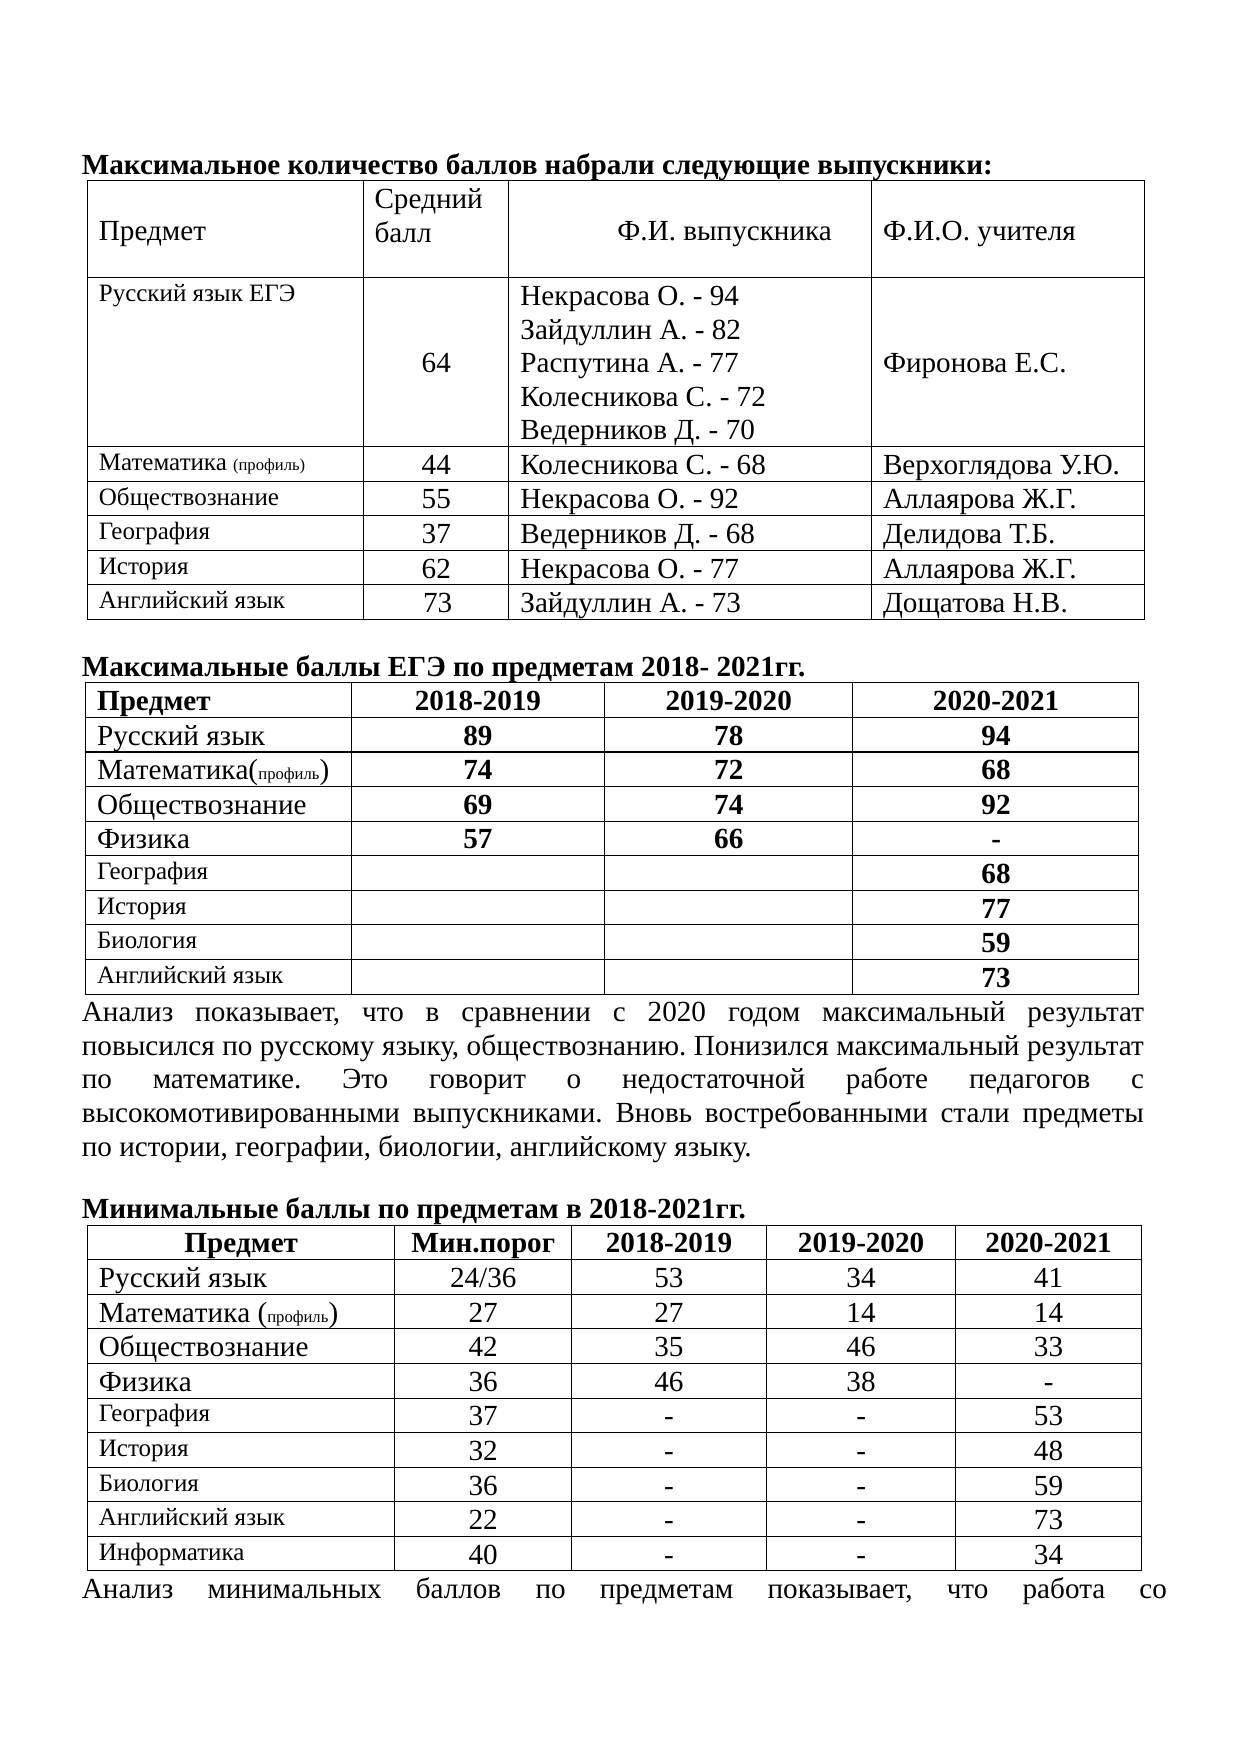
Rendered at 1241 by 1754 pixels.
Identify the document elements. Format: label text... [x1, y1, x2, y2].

table_cell 72 [605, 753, 852, 786]
table_cell 57 [352, 822, 604, 855]
table_cell Английский язык [86, 960, 351, 993]
table_cell 62 [364, 551, 508, 584]
table_cell Математика (профиль) [88, 1295, 394, 1328]
table_cell 46 [572, 1364, 766, 1397]
table_cell 34 [767, 1260, 955, 1294]
table_cell 73 [364, 585, 508, 619]
table_cell 41 [956, 1260, 1141, 1294]
table_cell 94 [853, 718, 1138, 751]
table_cell - [767, 1468, 955, 1501]
table_cell 33 [956, 1329, 1141, 1363]
table_cell Дощатова Н.В. [872, 585, 1144, 619]
table_cell Некрасова О. - 92 [509, 482, 871, 515]
table_cell 27 [572, 1295, 766, 1328]
table_cell - [572, 1433, 766, 1467]
table_cell Биология [88, 1468, 394, 1501]
table_cell Колесникова С. - 68 [509, 447, 871, 481]
table_cell Обществознание [88, 482, 363, 515]
table_cell - [572, 1537, 766, 1570]
table_cell 68 [853, 856, 1138, 890]
table_cell 74 [352, 753, 604, 786]
table_header Средний балл [364, 181, 508, 277]
table_cell Английский язык [88, 1502, 394, 1536]
table_cell 64 [364, 278, 508, 446]
table_cell 73 [956, 1502, 1141, 1536]
table_cell - [572, 1502, 766, 1536]
table_header Мин.порог [395, 1226, 571, 1259]
table_cell [352, 856, 604, 890]
table_cell Биология [86, 925, 351, 959]
table_header Предмет [86, 683, 351, 717]
table_cell [605, 960, 852, 993]
table_cell - [853, 822, 1138, 855]
table_cell 69 [352, 787, 604, 821]
table_cell - [572, 1468, 766, 1501]
table_cell 14 [956, 1295, 1141, 1328]
text Максимальные баллы ЕГЭ по предметам 2018- 2021гг. [82, 649, 1168, 682]
table_cell Физика [88, 1364, 394, 1397]
table_cell 34 [956, 1537, 1141, 1570]
table_cell 46 [767, 1329, 955, 1363]
table_cell 48 [956, 1433, 1141, 1467]
table_header Ф.И. выпускника [509, 181, 871, 277]
table_cell 66 [605, 822, 852, 855]
table_header 2018-2019 [572, 1226, 766, 1259]
table_cell 68 [853, 753, 1138, 786]
table_cell Обществознание [88, 1329, 394, 1363]
table_header 2019-2020 [605, 683, 852, 717]
table_cell 32 [395, 1433, 571, 1467]
table_header 2018-2019 [352, 683, 604, 717]
table_cell 42 [395, 1329, 571, 1363]
text Анализ показывает, что в сравнении с 2020 годом максимальный результат повысился по русскому языку, обществознанию. Понизился максимальный результат по математике. Это говорит о недостаточной работе педагогов с высокомотивированными выпускниками. Вновь востребованными стали предметы по истории, географии, биологии, английскому языку. [82, 994, 1145, 1162]
table_cell 44 [364, 447, 508, 481]
table_cell Некрасова О. - 77 [509, 551, 871, 584]
table_cell Некрасова О. - 94 Зайдуллин А. - 82 Распутина А. - 77 Колесникова С. - 72 Ведерников Д. - 70 [509, 278, 871, 446]
table_cell География [88, 516, 363, 550]
table_cell 37 [395, 1399, 571, 1432]
table_cell - [572, 1399, 766, 1432]
table_cell [605, 925, 852, 959]
table_cell - [767, 1433, 955, 1467]
table_header Предмет [88, 181, 363, 277]
table_cell Математика(профиль) [86, 753, 351, 786]
table_cell 77 [853, 891, 1138, 924]
table_cell - [956, 1364, 1141, 1397]
table_cell Аллаярова Ж.Г. [872, 551, 1144, 584]
table_header Ф.И.О. учителя [872, 181, 1144, 277]
table_cell 59 [853, 925, 1138, 959]
table_cell Математика (профиль) [88, 447, 363, 481]
table_cell 14 [767, 1295, 955, 1328]
table_cell 40 [395, 1537, 571, 1570]
table_cell 78 [605, 718, 852, 751]
table_cell - [767, 1399, 955, 1432]
table_cell 53 [572, 1260, 766, 1294]
table_cell 53 [956, 1399, 1141, 1432]
table_cell Аллаярова Ж.Г. [872, 482, 1144, 515]
table_cell 74 [605, 787, 852, 821]
table_cell - [767, 1502, 955, 1536]
table_cell История [88, 1433, 394, 1467]
table_cell Русский язык [88, 1260, 394, 1294]
table_cell 35 [572, 1329, 766, 1363]
table_cell Информатика [88, 1537, 394, 1570]
table_cell 36 [395, 1468, 571, 1501]
table_cell Верхоглядова У.Ю. [872, 447, 1144, 481]
table_cell 73 [853, 960, 1138, 993]
table_cell 92 [853, 787, 1138, 821]
table_header 2020-2021 [853, 683, 1138, 717]
table_cell Английский язык [88, 585, 363, 619]
table_cell 27 [395, 1295, 571, 1328]
table_cell [352, 960, 604, 993]
text Минимальные баллы по предметам в 2018-2021гг. [82, 1191, 1168, 1224]
table_cell Русский язык [86, 718, 351, 751]
table_header 2019-2020 [767, 1226, 955, 1259]
table_cell 89 [352, 718, 604, 751]
table_cell [352, 891, 604, 924]
table_cell Фиронова Е.С. [872, 278, 1144, 446]
table_cell 38 [767, 1364, 955, 1397]
table_cell 36 [395, 1364, 571, 1397]
table_cell [605, 891, 852, 924]
table_cell 22 [395, 1502, 571, 1536]
table_cell 55 [364, 482, 508, 515]
table_cell 24/36 [395, 1260, 571, 1294]
table_cell География [86, 856, 351, 890]
table_cell Зайдуллин А. - 73 [509, 585, 871, 619]
table_cell Делидова Т.Б. [872, 516, 1144, 550]
table_cell Физика [86, 822, 351, 855]
table_cell История [88, 551, 363, 584]
table_header Предмет [88, 1226, 394, 1259]
table_cell [605, 856, 852, 890]
table_cell Ведерников Д. - 68 [509, 516, 871, 550]
table_cell Обществознание [86, 787, 351, 821]
text Максимальное количество баллов набрали следующие выпускники: [82, 147, 1168, 180]
table_header 2020-2021 [956, 1226, 1141, 1259]
table_cell География [88, 1399, 394, 1432]
table_cell История [86, 891, 351, 924]
table_cell - [767, 1537, 955, 1570]
table_cell [352, 925, 604, 959]
table_cell 37 [364, 516, 508, 550]
table_cell 59 [956, 1468, 1141, 1501]
table_cell Русский язык ЕГЭ [88, 278, 363, 446]
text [82, 1571, 1168, 1605]
